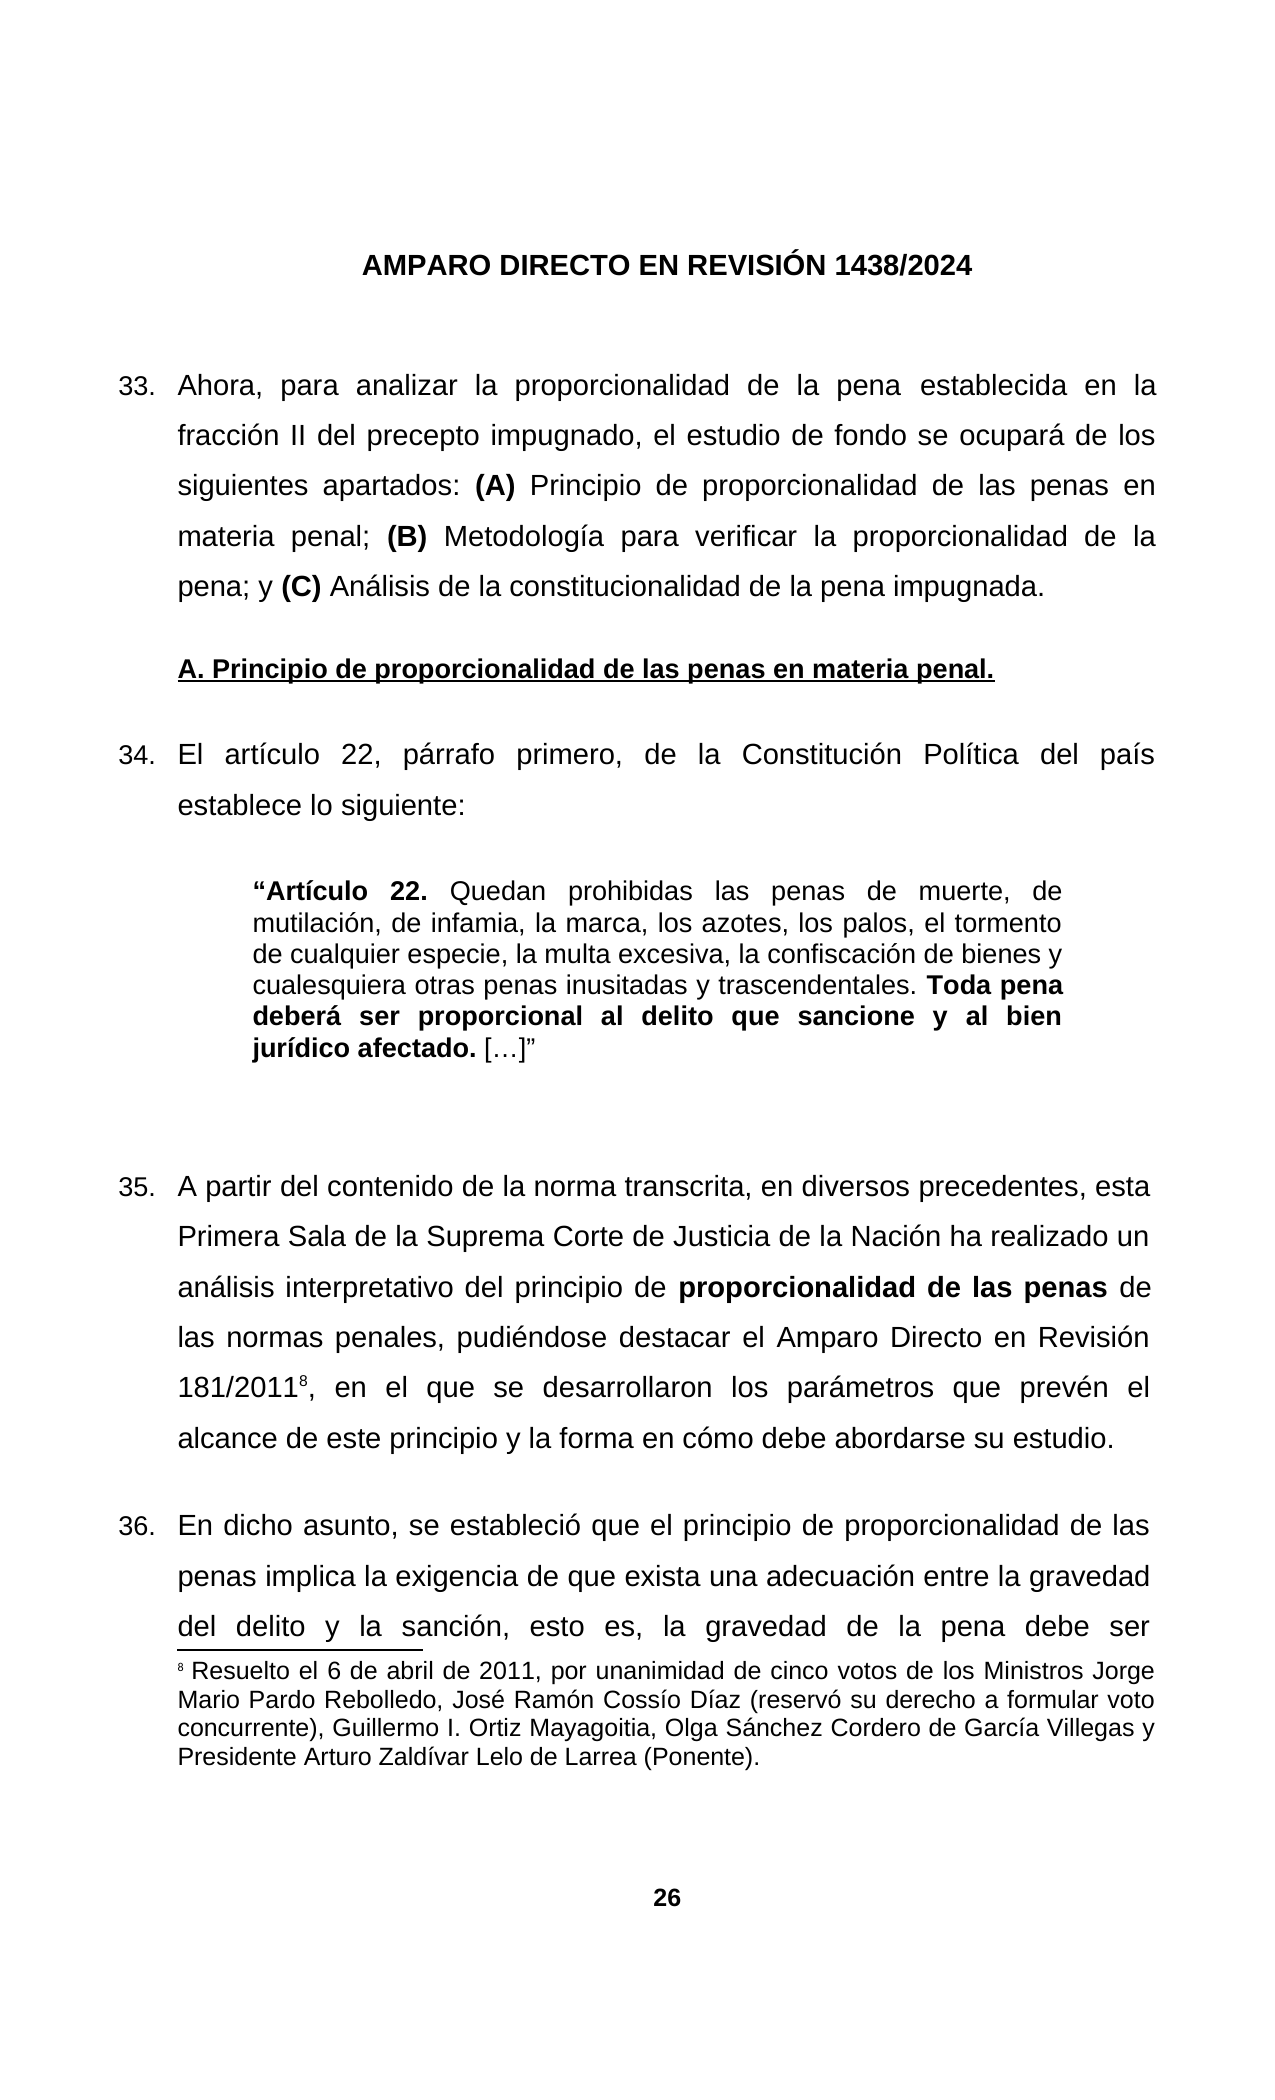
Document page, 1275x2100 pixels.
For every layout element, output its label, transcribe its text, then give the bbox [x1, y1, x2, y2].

text A. Principio de proporcionalidad de las penas en materia penal. [177, 653, 1157, 684]
text “Artículo 22. Quedan prohibidas las penas de muerte, de mutilación, de infamia, la marca, los azotes, los palos, el tormento de cualquier especie, la multa excesiva, la confiscación de bienes y cualesquiera otras penas inusitadas y trascendentales. Toda pena deberá ser proporcional al delito que sancione y al bien jurídico afectado. […]” [252, 875, 1063, 1063]
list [118, 1508, 1152, 1643]
list A partir del contenido de la norma transcrita, en diversos precedentes, esta Primera Sala de la Suprema Corte de Justicia de la Nación ha realizado un análisis interpretativo del principio de proporcionalidad de las penas de las normas penales, pudiéndose destacar el Amparo Directo en Revisión 181/2011, en el que se desarrollaron los parámetros que prevén el alcance de este principio y la forma en cómo debe abordarse su estudio. [118, 1169, 1152, 1454]
list El artículo 22, párrafo primero, de la Constitución Política del país establece lo siguiente: [118, 737, 1157, 821]
list Ahora, para analizar la proporcionalidad de la pena establecida en la fracción II del precepto impugnado, el estudio de fondo se ocupará de los siguientes apartados: (A) Principio de proporcionalidad de las penas en materia penal; (B) Metodología para verificar la proporcionalidad de la pena; y (C) Análisis de la constitucionalidad de la pena impugnada. [118, 368, 1157, 602]
